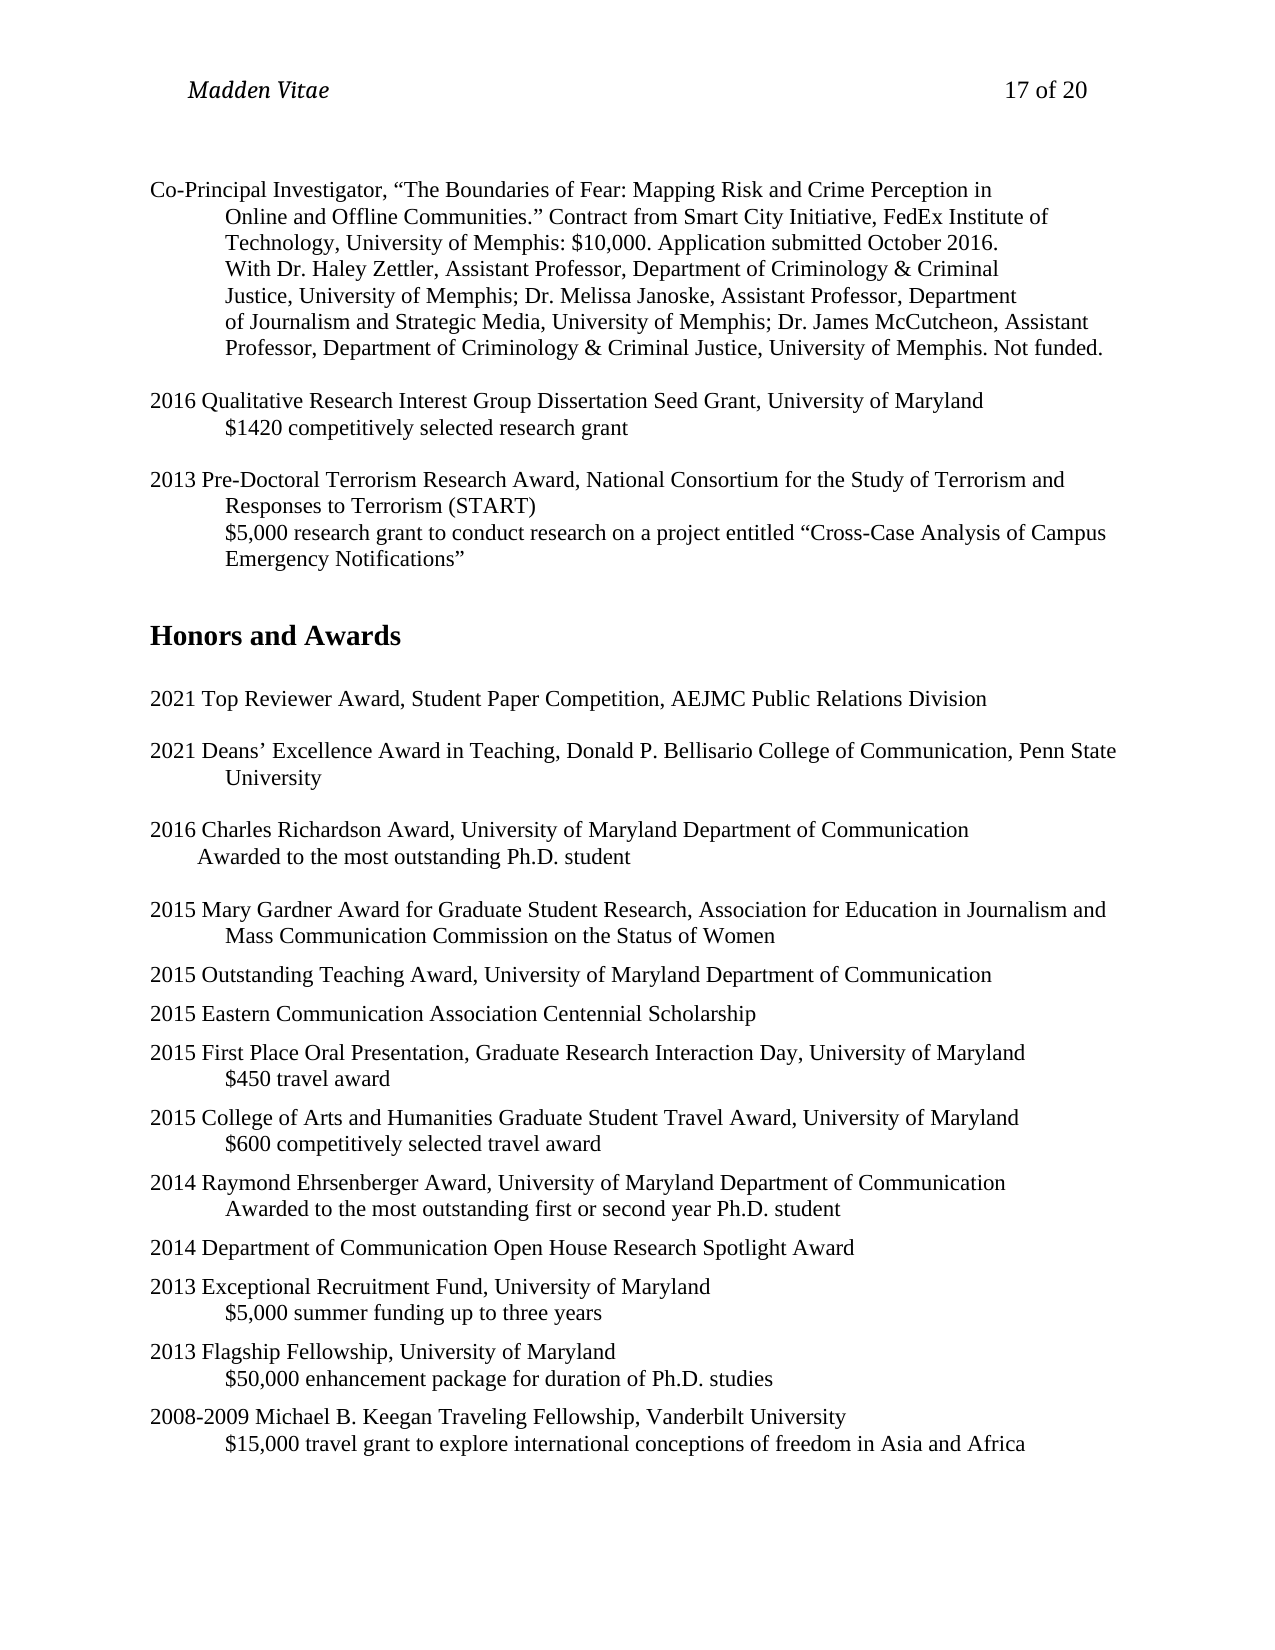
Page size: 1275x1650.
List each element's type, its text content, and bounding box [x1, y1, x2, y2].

text 2015 Mary Gardner Award for Graduate Student Research, Association for Education in Journalism and Mass Communication Commission on the Status of Women [150, 896, 1125, 948]
text 2016 Charles Richardson Award, University of Maryland Department of Communication [150, 817, 1125, 843]
text 2013 Pre-Doctoral Terrorism Research Award, National Consortium for the Study of Terrorism and Responses to Terrorism (START) [150, 466, 1125, 519]
text 2015 Outstanding Teaching Award, University of Maryland Department of Communication [150, 961, 1125, 987]
text Awarded to the most outstanding Ph.D. student [150, 843, 1125, 869]
text 2008-2009 Michael B. Keegan Traveling Fellowship, Vanderbilt University [150, 1403, 1125, 1430]
text 2015 First Place Oral Presentation, Graduate Research Interaction Day, University of Maryland $450 travel award [150, 1038, 1125, 1091]
text 2016 Qualitative Research Interest Group Dissertation Seed Grant, University of Maryland [150, 387, 1125, 413]
text $5,000 summer funding up to three years [150, 1299, 1125, 1326]
text 2014 Raymond Ehrsenberger Award, University of Maryland Department of Communication Awarded to the most outstanding first or second year Ph.D. student [150, 1169, 1125, 1222]
text 2014 Department of Communication Open House Research Spotlight Award [150, 1234, 1125, 1261]
text 2021 Deans’ Excellence Award in Teaching, Donald P. Bellisario College of Communication, Penn State University [150, 737, 1125, 790]
text Online and Offline Communities.” Contract from Smart City Initiative, FedEx Institute of Technology, University of Memphis: $10,000. Application submitted October 2016. [150, 203, 1125, 255]
text 2021 Top Reviewer Award, Student Paper Competition, AEJMC Public Relations Division [150, 685, 1125, 711]
text 2013 Flagship Fellowship, University of Maryland [150, 1338, 1125, 1364]
text Co-Principal Investigator, “The Boundaries of Fear: Mapping Risk and Crime Perception in [150, 176, 1125, 203]
text $5,000 research grant to conduct research on a project entitled “Cross-Case Analysis of Campus Emergency Notifications” [150, 519, 1125, 572]
text With Dr. Haley Zettler, Assistant Professor, Department of Criminology & Criminal [150, 255, 1125, 282]
text Justice, University of Memphis; Dr. Melissa Janoske, Assistant Professor, Department [150, 282, 1125, 308]
text Honors and Awards [150, 618, 1125, 651]
text 2015 College of Arts and Humanities Graduate Student Travel Award, University of Maryland $600 competitively selected travel award [150, 1104, 1125, 1156]
text 2013 Exceptional Recruitment Fund, University of Maryland [150, 1273, 1125, 1299]
text of Journalism and Strategic Media, University of Memphis; Dr. James McCutcheon, Assistant Professor, Department of Criminology & Criminal Justice, University of Memphis. Not funded. [150, 308, 1125, 361]
text 2015 Eastern Communication Association Centennial Scholarship [150, 1000, 1125, 1026]
text $50,000 enhancement package for duration of Ph.D. studies [150, 1364, 1125, 1391]
text $15,000 travel grant to explore international conceptions of freedom in Asia and Africa [225, 1430, 1125, 1456]
text $1420 competitively selected research grant [150, 413, 1125, 440]
